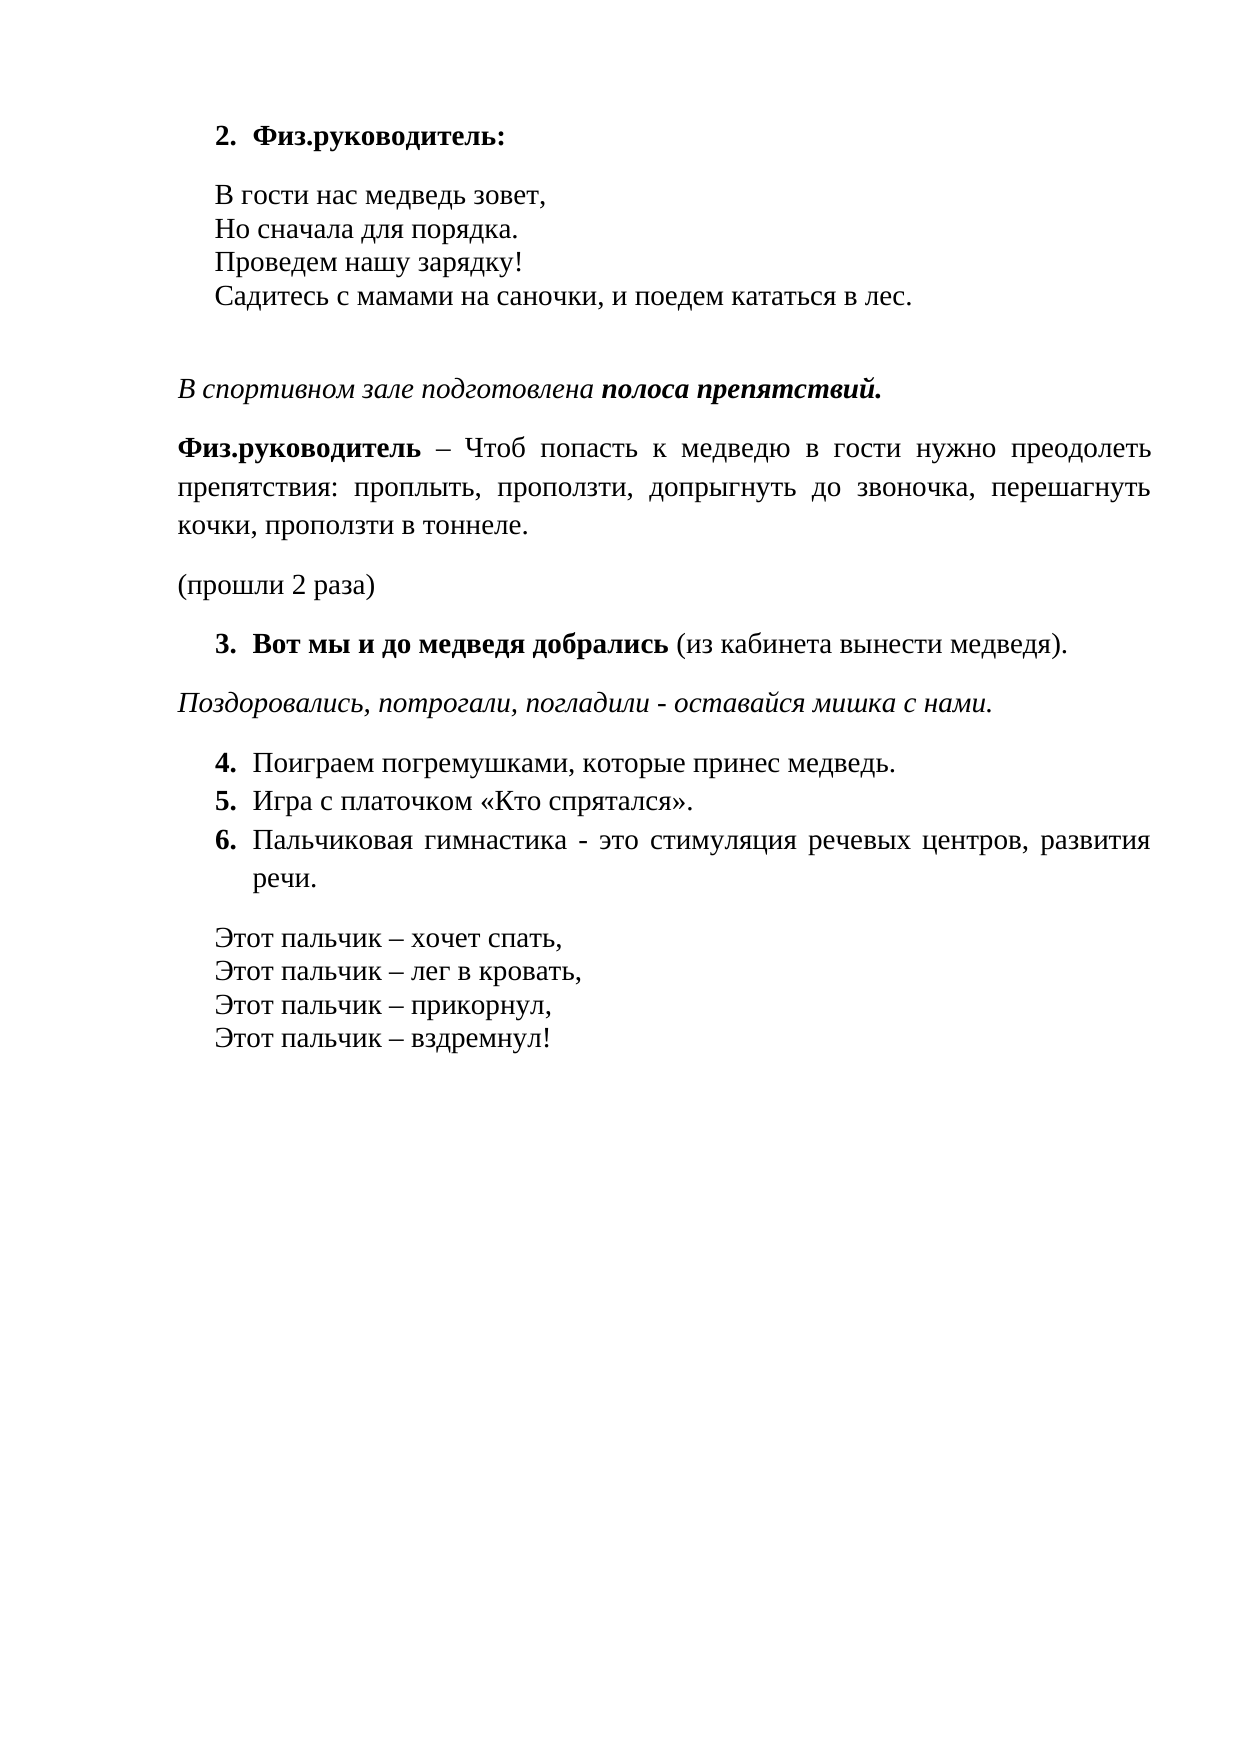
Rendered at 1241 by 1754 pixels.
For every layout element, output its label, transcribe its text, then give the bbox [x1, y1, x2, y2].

list Вот мы и до медведя добрались (из кабинета вынести медведя). [215, 626, 1152, 660]
list Поиграем погремушками, которые принес медведь. [215, 745, 1152, 778]
list Игра с платочком «Кто спрятался». [215, 783, 1152, 817]
text (прошли 2 раза) [177, 567, 1152, 600]
text Этот пальчик – лег в кровать, [214, 953, 1152, 987]
text Этот пальчик – прикорнул, [214, 987, 1152, 1021]
text Физ.руководитель – Чтоб попасть к медведю в гости нужно преодолеть препятствия: проплыть, проползти, допрыгнуть до звоночка, перешагнуть кочки, проползти в тоннеле. [177, 430, 1152, 541]
text В гости нас медведь зовет, [214, 177, 1152, 211]
text Этот пальчик – вздремнул! [214, 1021, 1152, 1054]
text Поздоровались, потрогали, погладили - оставайся мишка с нами. [177, 686, 1152, 719]
text Но сначала для порядка. [214, 211, 1152, 244]
text Проведем нашу зарядку! [214, 244, 1152, 278]
text В спортивном зале подготовлена полоса препятствий. [177, 371, 1152, 404]
text Садитесь с мамами на саночки, и поедем кататься в лес. [214, 278, 1152, 312]
list Физ.руководитель: [215, 118, 1152, 152]
list Пальчиковая гимнастика - это стимуляция речевых центров, развития речи. [215, 822, 1152, 894]
text Этот пальчик – хочет спать, [214, 920, 1152, 953]
